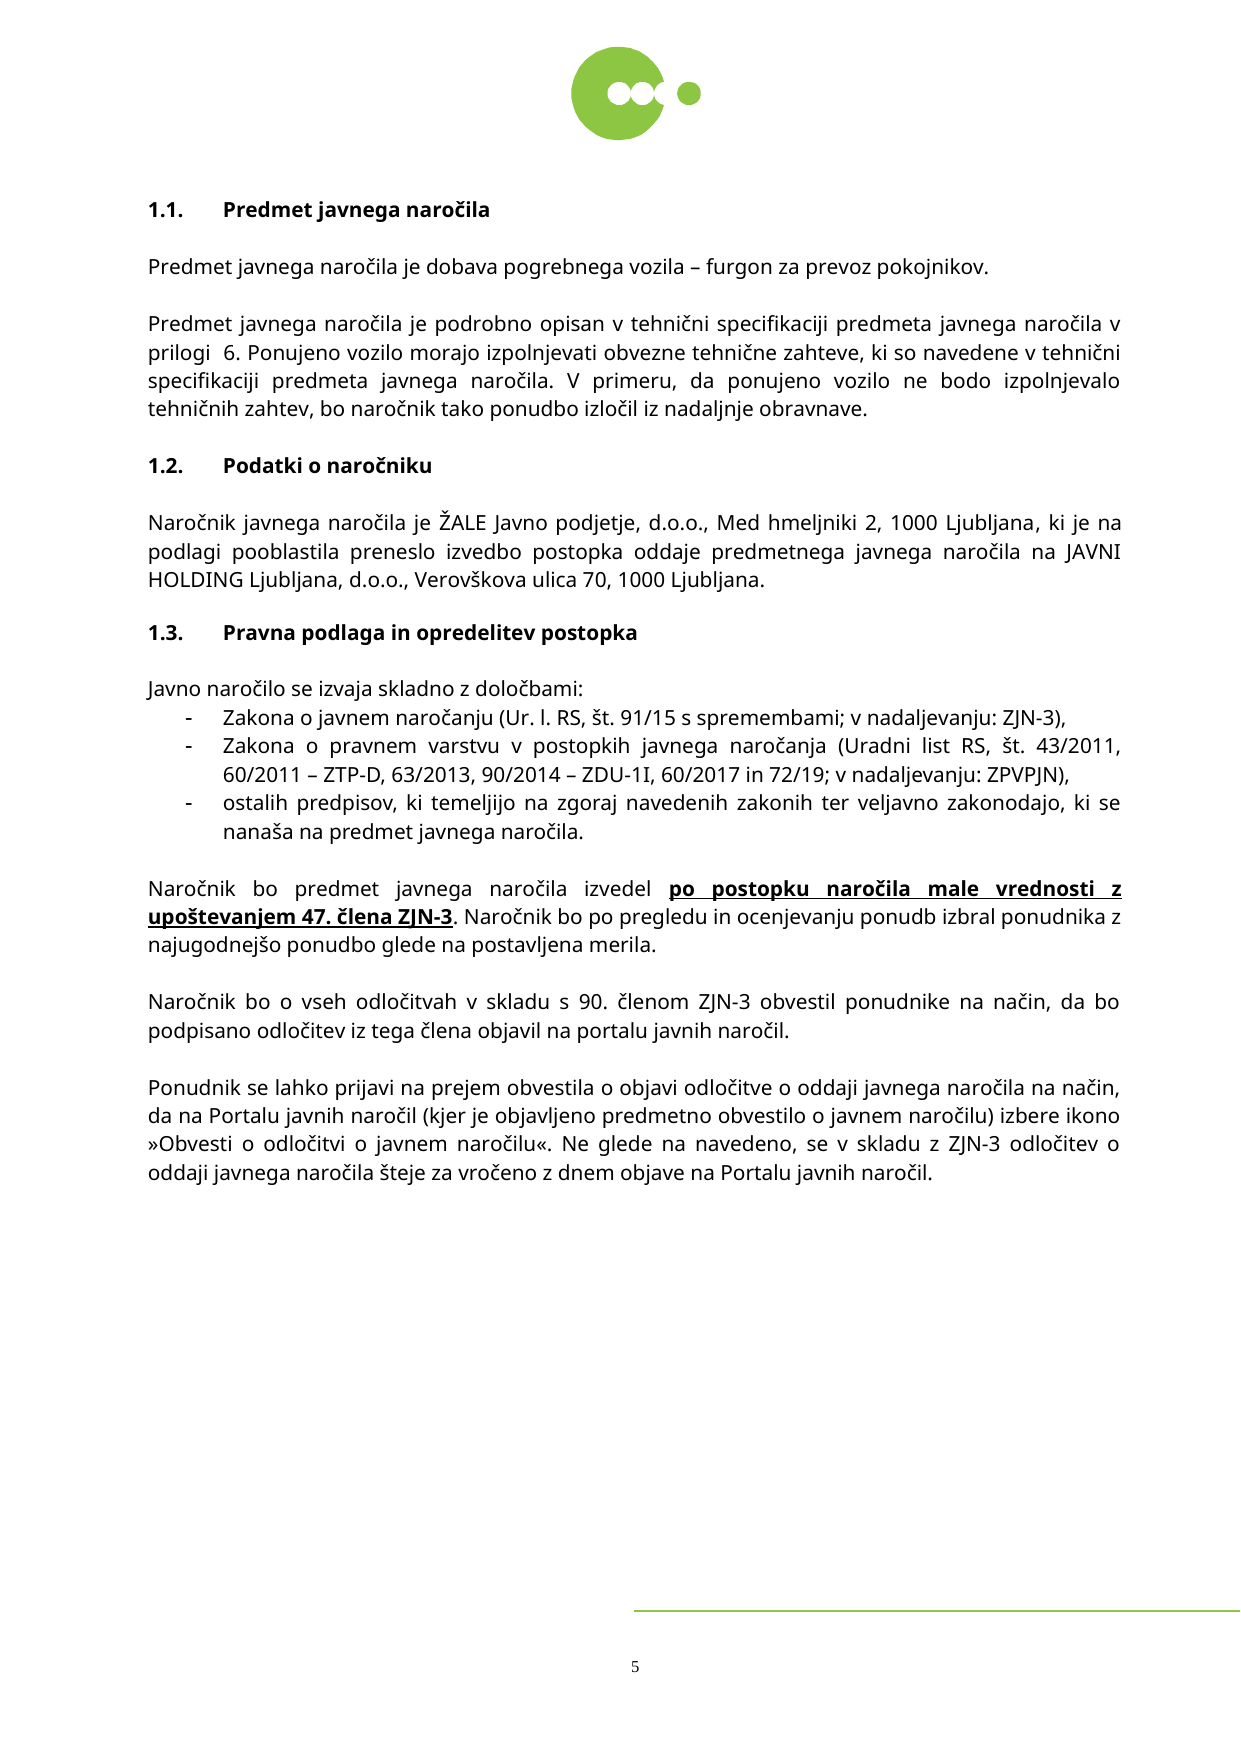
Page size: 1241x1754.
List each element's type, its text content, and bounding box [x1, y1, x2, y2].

list Pravna podlaga in opredelitev postopka [148, 618, 1122, 646]
text Predmet javnega naročila je dobava pogrebnega vozila – furgon za prevoz pokojnikov. [148, 252, 1122, 281]
list Podatki o naročniku [148, 451, 1122, 480]
list Zakona o pravnem varstvu v postopkih javnega naročanja (Uradni list RS, št. 43/2011, 60/2011 – ZTP-D, 63/2013, 90/2014 – ZDU-1I, 60/2017 in 72/19; v nadaljevanju: ZPVPJN), [185, 731, 1122, 788]
text Naročnik bo predmet javnega naročila izvedel po postopku naročila male vrednosti z upoštevanjem 47. člena ZJN-3. Naročnik bo po pregledu in ocenjevanju ponudb izbral ponudnika z najugodnejšo ponudbo glede na postavljena merila. [148, 874, 1122, 959]
text Javno naročilo se izvaja skladno z določbami: [148, 674, 1122, 703]
text Naročnik javnega naročila je ŽALE Javno podjetje, d.o.o., Med hmeljniki 2, 1000 Ljubljana, ki je na podlagi pooblastila preneslo izvedbo postopka oddaje predmetnega javnega naročila na JAVNI HOLDING Ljubljana, d.o.o., Verovškova ulica 70, 1000 Ljubljana. [148, 508, 1122, 594]
text Ponudnik se lahko prijavi na prejem obvestila o objavi odločitve o oddaji javnega naročila na način, da na Portalu javnih naročil (kjer je objavljeno predmetno obvestilo o javnem naročilu) izbere ikono »Obvesti o odločitvi o javnem naročilu«. Ne glede na navedeno, se v skladu z ZJN-3 odločitev o oddaji javnega naročila šteje za vročeno z dnem objave na Portalu javnih naročil. [148, 1073, 1122, 1186]
text Naročnik bo o vseh odločitvah v skladu s 90. členom ZJN-3 obvestil ponudnike na način, da bo podpisano odločitev iz tega člena objavil na portalu javnih naročil. [148, 987, 1122, 1044]
text Predmet javnega naročila je podrobno opisan v tehnični specifikaciji predmeta javnega naročila v prilogi 6. Ponujeno vozilo morajo izpolnjevati obvezne tehnične zahteve, ki so navedene v tehnični specifikaciji predmeta javnega naročila. V primeru, da ponujeno vozilo ne bodo izpolnjevalo tehničnih zahtev, bo naročnik tako ponudbo izločil iz nadaljnje obravnave. [148, 309, 1122, 423]
list Predmet javnega naročila [148, 196, 1122, 224]
list ostalih predpisov, ki temeljijo na zgoraj navedenih zakonih ter veljavno zakonodajo, ki se nanaša na predmet javnega naročila. [185, 788, 1122, 845]
list Zakona o javnem naročanju (Ur. l. RS, št. 91/15 s spremembami; v nadaljevanju: ZJN-3), [185, 703, 1122, 731]
